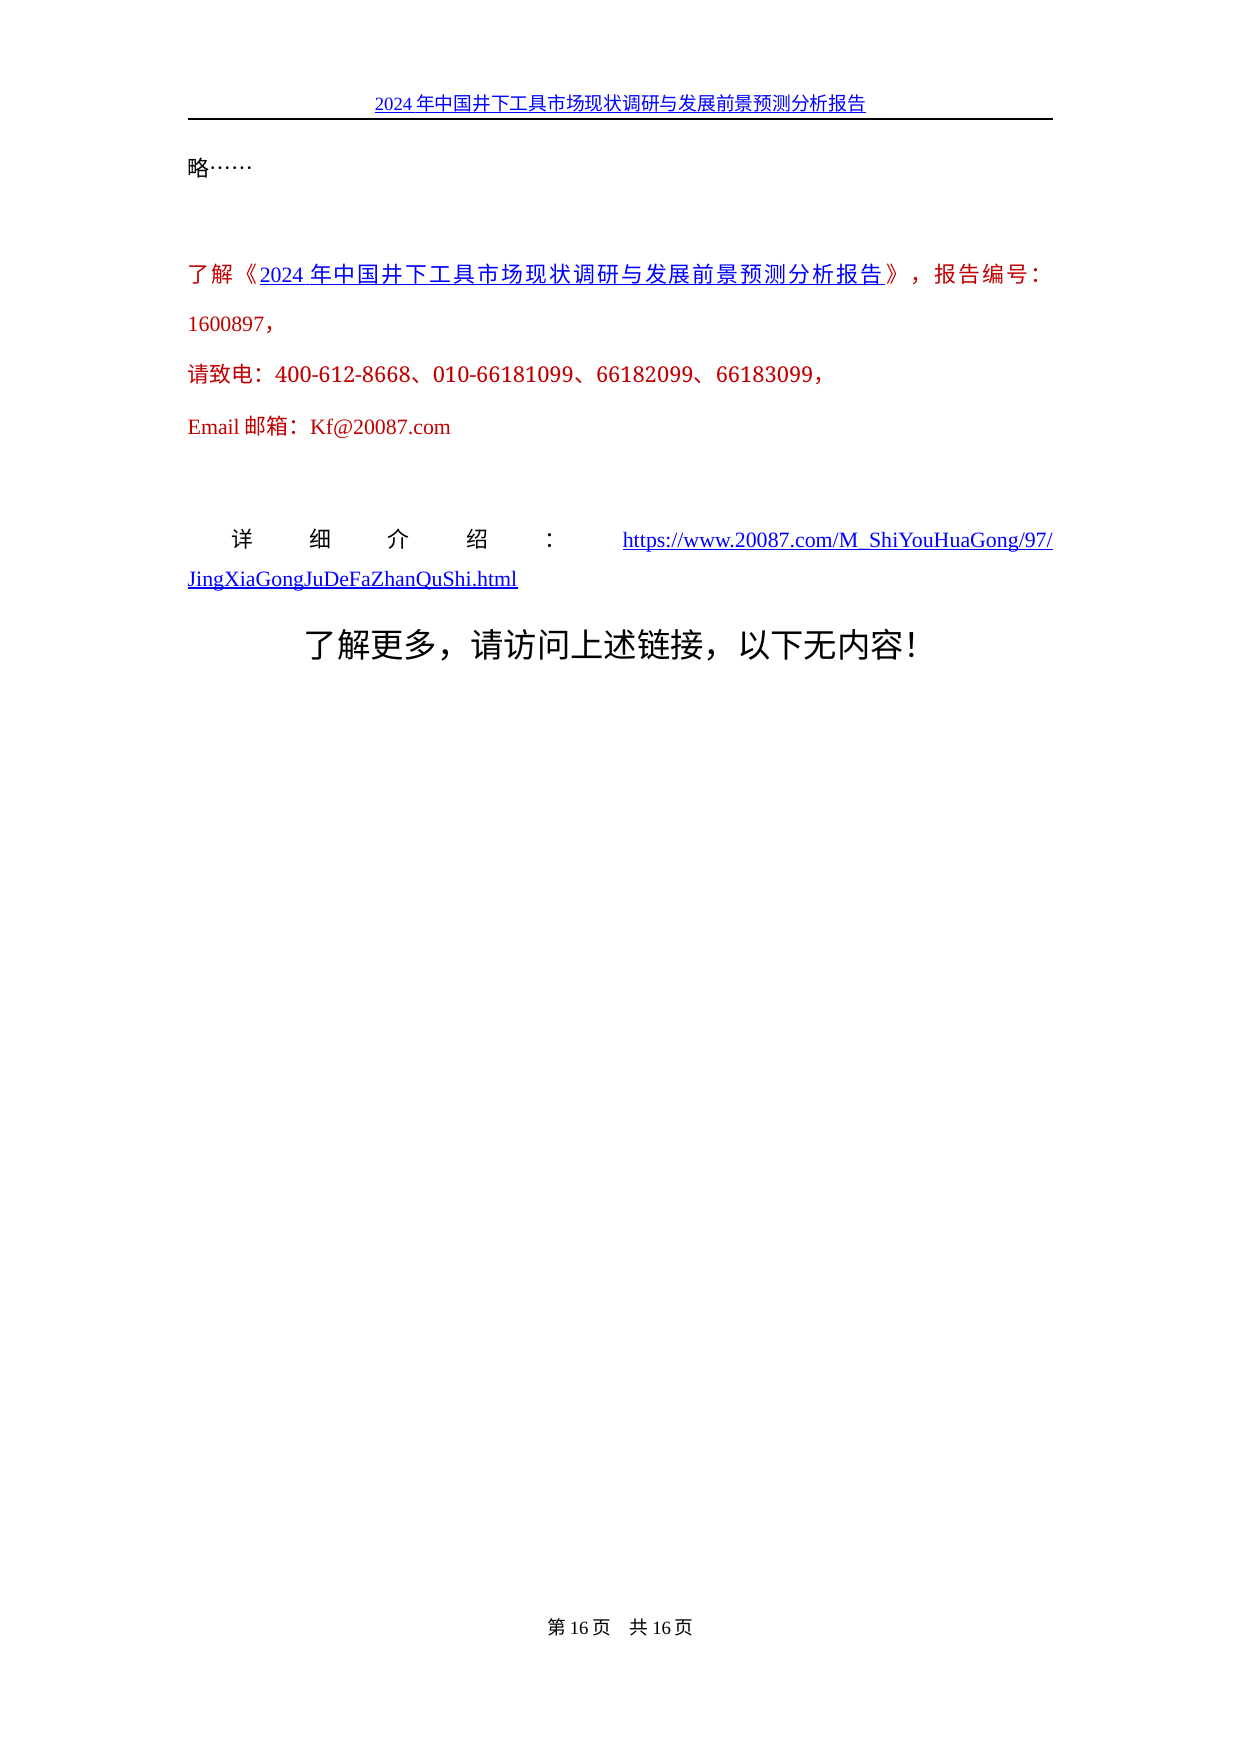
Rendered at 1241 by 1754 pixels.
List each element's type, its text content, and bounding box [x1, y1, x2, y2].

text 详细介绍：https://www.20087.com/M_ShiYouHuaGong/97/JingXiaGongJuDeFaZhanQuShi.html [187, 521, 1053, 594]
text 了解《2024年中国井下工具市场现状调研与发展前景预测分析报告》，报告编号：1600897， [187, 257, 1053, 338]
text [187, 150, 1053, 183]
title 了解更多，请访问上述链接，以下无内容！ [187, 610, 1053, 675]
text Email邮箱：Kf@20087.com [187, 408, 1053, 441]
text 请致电：400-612-8668、010-66181099、66182099、66183099， [187, 357, 1053, 389]
